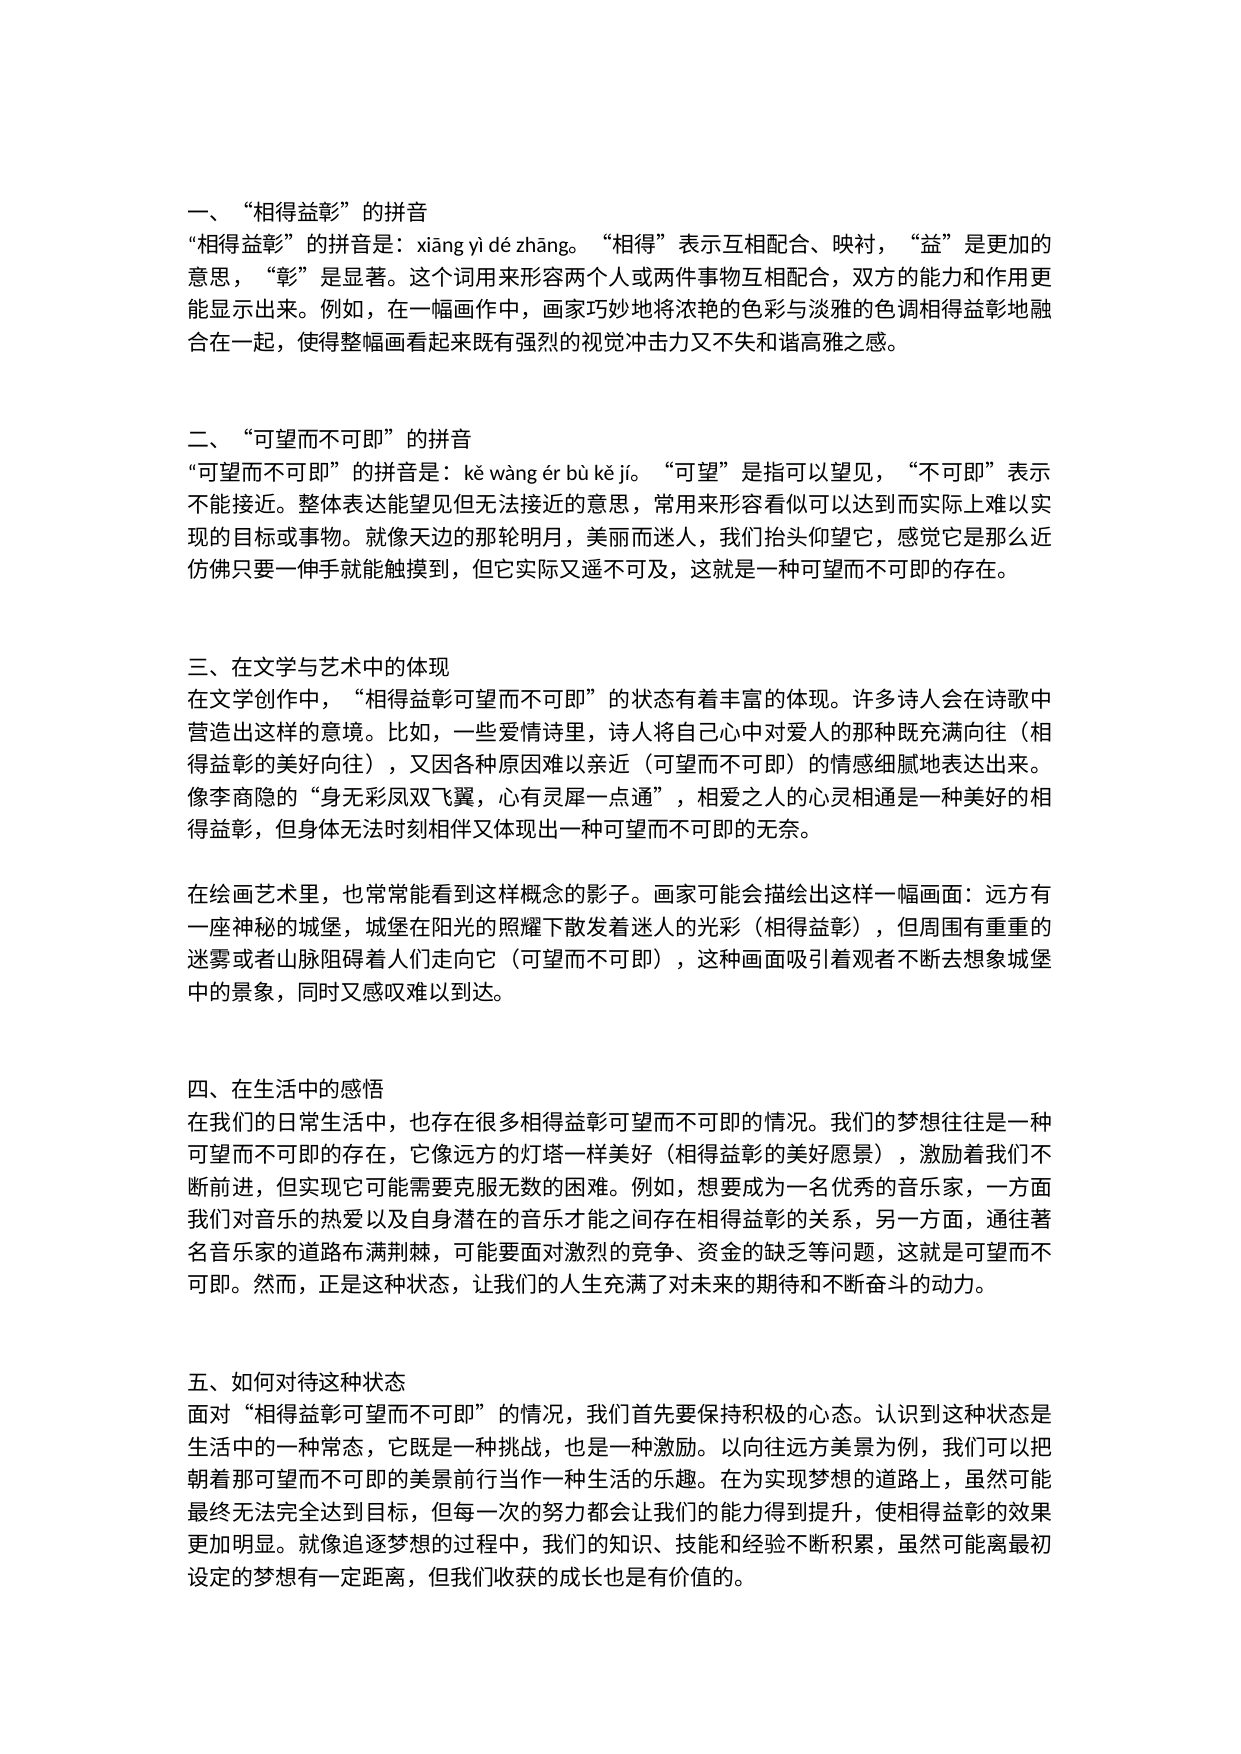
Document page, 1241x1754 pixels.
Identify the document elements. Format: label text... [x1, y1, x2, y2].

text 三、在文学与艺术中的体现 [187, 649, 1053, 682]
text “可望而不可即”的拼音是：kě wàng ér bù kě jí。“可望”是指可以望见，“不可即”表示不能接近。整体表达能望见但无法接近的意思，常用来形容看似可以达到而实际上难以实现的目标或事物。就像天边的那轮明月，美丽而迷人，我们抬头仰望它，感觉它是那么近，仿佛只要一伸手就能触摸到，但它实际又遥不可及，这就是一种可望而不可即的存在。 [187, 454, 1053, 584]
text “相得益彰”的拼音是：xiāng yì dé zhāng。“相得”表示互相配合、映衬，“益”是更加的意思，“彰”是显著。这个词用来形容两个人或两件事物互相配合，双方的能力和作用更能显示出来。例如，在一幅画作中，画家巧妙地将浓艳的色彩与淡雅的色调相得益彰地融合在一起，使得整幅画看起来既有强烈的视觉冲击力又不失和谐高雅之感。 [187, 227, 1053, 357]
text 面对“相得益彰可望而不可即”的情况，我们首先要保持积极的心态。认识到这种状态是生活中的一种常态，它既是一种挑战，也是一种激励。以向往远方美景为例，我们可以把朝着那可望而不可即的美景前行当作一种生活的乐趣。在为实现梦想的道路上，虽然可能最终无法完全达到目标，但每一次的努力都会让我们的能力得到提升，使相得益彰的效果更加明显。就像追逐梦想的过程中，我们的知识、技能和经验不断积累，虽然可能离最初设定的梦想有一定距离，但我们收获的成长也是有价值的。 [187, 1397, 1053, 1592]
text 在文学创作中，“相得益彰可望而不可即”的状态有着丰富的体现。许多诗人会在诗歌中营造出这样的意境。比如，一些爱情诗里，诗人将自己心中对爱人的那种既充满向往（相得益彰的美好向往），又因各种原因难以亲近（可望而不可即）的情感细腻地表达出来。像李商隐的“身无彩凤双飞翼，心有灵犀一点通”，相爱之人的心灵相通是一种美好的相得益彰，但身体无法时刻相伴又体现出一种可望而不可即的无奈。 [187, 682, 1053, 844]
text 在我们的日常生活中，也存在很多相得益彰可望而不可即的情况。我们的梦想往往是一种可望而不可即的存在，它像远方的灯塔一样美好（相得益彰的美好愿景），激励着我们不断前进，但实现它可能需要克服无数的困难。例如，想要成为一名优秀的音乐家，一方面，我们对音乐的热爱以及自身潜在的音乐才能之间存在相得益彰的关系，另一方面，通往著名音乐家的道路布满荆棘，可能要面对激烈的竞争、资金的缺乏等问题，这就是可望而不可即。然而，正是这种状态，让我们的人生充满了对未来的期待和不断奋斗的动力。 [187, 1104, 1053, 1299]
text 二、“可望而不可即”的拼音 [187, 422, 1053, 454]
text 五、如何对待这种状态 [187, 1364, 1053, 1397]
text 一、“相得益彰”的拼音 [187, 194, 1053, 227]
text 四、在生活中的感悟 [187, 1072, 1053, 1104]
text 在绘画艺术里，也常常能看到这样概念的影子。画家可能会描绘出这样一幅画面：远方有一座神秘的城堡，城堡在阳光的照耀下散发着迷人的光彩（相得益彰），但周围有重重的迷雾或者山脉阻碍着人们走向它（可望而不可即），这种画面吸引着观者不断去想象城堡中的景象，同时又感叹难以到达。 [187, 877, 1053, 1007]
